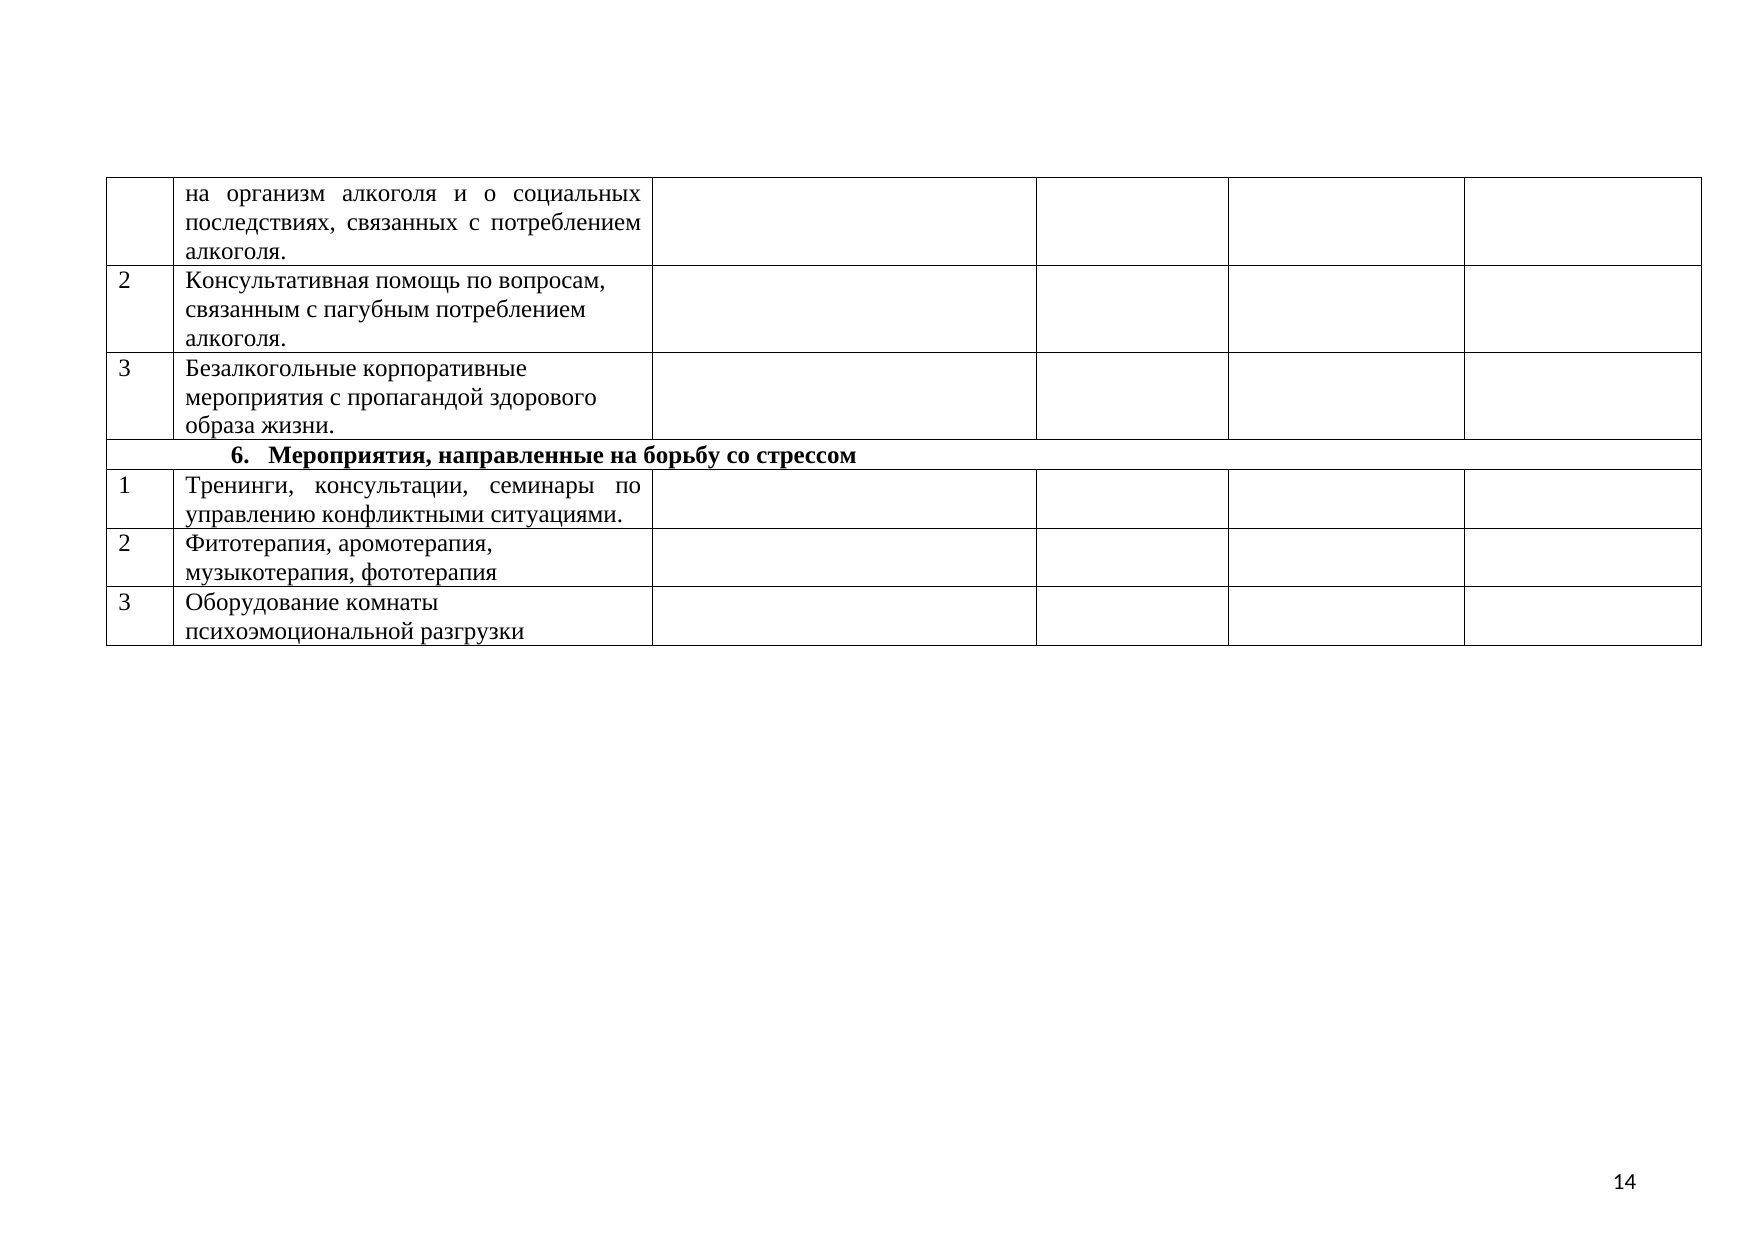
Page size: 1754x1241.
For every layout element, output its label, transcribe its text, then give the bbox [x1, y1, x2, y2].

table_cell [1037, 529, 1228, 586]
table_cell [1229, 353, 1464, 439]
table_cell [653, 470, 1036, 527]
table_cell [653, 529, 1036, 586]
table_cell [653, 587, 1036, 644]
table_cell [1465, 587, 1701, 644]
table_cell [1465, 266, 1701, 352]
table_cell [1229, 266, 1464, 352]
table_cell [1465, 353, 1701, 439]
table_cell Тренинги, консультации, семинары по управлению конфликтными ситуациями. [174, 470, 652, 527]
table_cell 2 [107, 266, 173, 352]
table_cell 1 [107, 470, 173, 527]
table_cell [653, 353, 1036, 439]
table_cell 1 [107, 178, 173, 264]
table_cell [1037, 266, 1228, 352]
table_cell Безалкогольные корпоративные мероприятия с пропагандой здорового образа жизни. [174, 353, 652, 439]
table_cell [653, 178, 1036, 264]
table_cell [1037, 178, 1228, 264]
table_cell [1465, 529, 1701, 586]
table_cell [174, 178, 652, 264]
table_cell 3 [107, 353, 173, 439]
table_cell [1229, 178, 1464, 264]
table_cell Оборудование комнаты психоэмоциональной разгрузки [174, 587, 652, 644]
table_cell 3 [107, 587, 173, 644]
table_cell [1229, 529, 1464, 586]
table_cell [653, 266, 1036, 352]
table_cell Фитотерапия, аромотерапия, музыкотерапия, фототерапия [174, 529, 652, 586]
table_cell [1465, 178, 1701, 264]
table_cell [1229, 470, 1464, 527]
table_cell [1037, 587, 1228, 644]
table_cell [1037, 470, 1228, 527]
table_cell [1037, 353, 1228, 439]
table_cell Мероприятия, направленные на борьбу со стрессом [107, 440, 1701, 469]
table_cell 2 [107, 529, 173, 586]
table_cell [1465, 470, 1701, 527]
table_cell Консультативная помощь по вопросам, связанным с пагубным потреблением алкоголя. [174, 266, 652, 352]
table_cell [1229, 587, 1464, 644]
